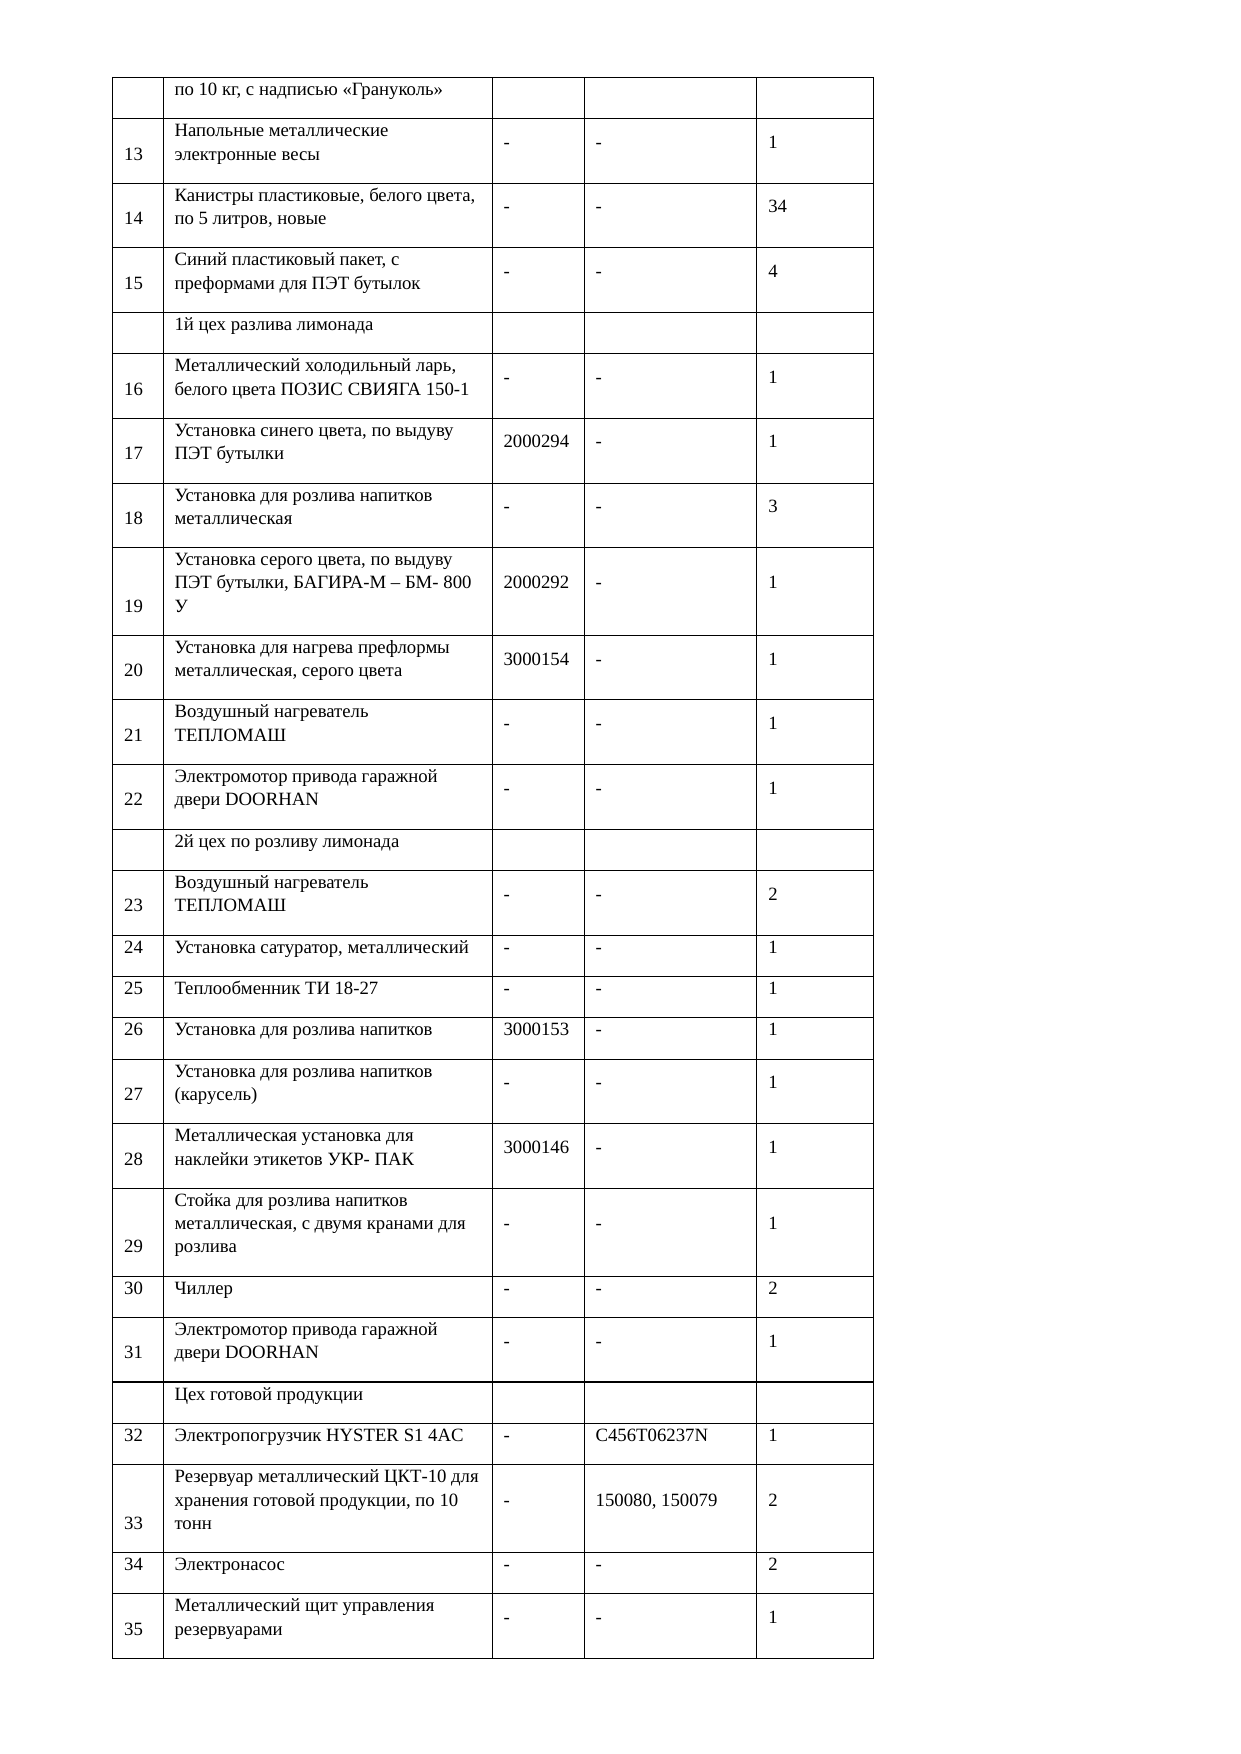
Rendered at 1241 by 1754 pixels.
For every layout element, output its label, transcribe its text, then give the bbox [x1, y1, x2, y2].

table_cell 2 [757, 1465, 873, 1552]
table_cell 3000146 [493, 1124, 584, 1188]
table_cell - [493, 700, 584, 764]
table_cell - [493, 1465, 584, 1552]
table_cell 2000294 [493, 419, 584, 482]
table_cell - [585, 78, 756, 118]
table_cell Установка для нагрева префлормы металлическая, серого цвета [164, 636, 492, 699]
table_cell Синий пластиковый пакет, с преформами для ПЭТ бутылок [164, 248, 492, 312]
table_cell Установка синего цвета, по выдуву ПЭТ бутылки [164, 419, 492, 482]
table_cell - [585, 484, 756, 547]
table_cell - [493, 1594, 584, 1658]
table_cell - [585, 548, 756, 635]
table_cell 4 [757, 248, 873, 312]
table_cell Электропогрузчик HYSTER S1 4AC [164, 1424, 492, 1464]
table_cell - [585, 977, 756, 1017]
table_cell Металлический щит управления резервуарами [164, 1594, 492, 1658]
table_cell - [585, 1189, 756, 1276]
table_cell 1 [757, 936, 873, 976]
table_cell 2000292 [493, 548, 584, 635]
table_cell [113, 830, 163, 870]
table_cell [493, 830, 584, 870]
table_cell - [493, 484, 584, 547]
table_cell 2 [757, 871, 873, 934]
table_cell 1 [757, 354, 873, 418]
table_cell 27 [113, 1060, 163, 1123]
table_cell Установка для розлива напитков [164, 1018, 492, 1058]
table_cell - [585, 184, 756, 247]
table_cell 1 [757, 1060, 873, 1123]
table_cell - [585, 1124, 756, 1188]
table_cell 1 [757, 1124, 873, 1188]
table_cell - [493, 248, 584, 312]
table_cell 1 [757, 548, 873, 635]
table_cell Металлический холодильный ларь, белого цвета ПОЗИС СВИЯГА 150-1 [164, 354, 492, 418]
table_cell Электромотор привода гаражной двери DOORHAN [164, 1318, 492, 1381]
table_cell - [585, 354, 756, 418]
table_cell - [585, 765, 756, 828]
table_cell - [493, 936, 584, 976]
table_cell 1 [757, 119, 873, 183]
table_cell - [585, 1553, 756, 1593]
table_cell - [493, 871, 584, 934]
table_cell - [585, 248, 756, 312]
table_cell 150080, 150079 [585, 1465, 756, 1552]
table_cell 1 [757, 977, 873, 1017]
table_cell 24 [113, 936, 163, 976]
table_cell Воздушный нагреватель ТЕПЛОМАШ [164, 871, 492, 934]
table_cell 31 [113, 1318, 163, 1381]
table_cell 13 [113, 119, 163, 183]
table_cell 19 [113, 548, 163, 635]
table_cell 2 [757, 1553, 873, 1593]
table_cell 1 [757, 700, 873, 764]
table_cell - [493, 1189, 584, 1276]
table_cell [757, 830, 873, 870]
table_cell - [585, 1277, 756, 1317]
table_cell Установка для розлива напитков (карусель) [164, 1060, 492, 1123]
table_cell [493, 1383, 584, 1423]
table_cell Воздушный нагреватель ТЕПЛОМАШ [164, 700, 492, 764]
table_cell 3000154 [493, 636, 584, 699]
table_cell 17 [113, 419, 163, 482]
table_cell 28 [113, 1124, 163, 1188]
table_cell 1 [757, 1424, 873, 1464]
table_cell - [585, 871, 756, 934]
table_cell - [585, 119, 756, 183]
table_cell 29 [113, 1189, 163, 1276]
table_cell 1 [757, 1189, 873, 1276]
table_cell 1 [757, 419, 873, 482]
table_cell - [493, 1318, 584, 1381]
table_cell 23 [113, 871, 163, 934]
table_cell C456T06237N [585, 1424, 756, 1464]
table_cell 35 [113, 1594, 163, 1658]
table_cell 30 [113, 1277, 163, 1317]
table_cell - [585, 1318, 756, 1381]
table_cell 2й цех по розливу лимонада [164, 830, 492, 870]
table_cell Цех готовой продукции [164, 1383, 492, 1423]
table_cell Установка для розлива напитков металлическая [164, 484, 492, 547]
table_cell 20 [113, 636, 163, 699]
table_cell - [493, 184, 584, 247]
table_cell - [585, 1594, 756, 1658]
table_cell 2 [757, 1277, 873, 1317]
table_cell - [493, 765, 584, 828]
table_cell Электронасос [164, 1553, 492, 1593]
table_cell - [493, 1553, 584, 1593]
table_cell - [493, 977, 584, 1017]
table_cell 1й цех разлива лимонада [164, 313, 492, 353]
table_cell - [493, 119, 584, 183]
table_cell Электромотор привода гаражной двери DOORHAN [164, 765, 492, 828]
table_cell [585, 313, 756, 353]
table_cell 1 [757, 1318, 873, 1381]
table_cell 10 [757, 78, 873, 118]
table_cell 26 [113, 1018, 163, 1058]
table_cell - [585, 419, 756, 482]
table_cell 15 [113, 248, 163, 312]
table_cell 3 [757, 484, 873, 547]
table_cell 34 [757, 184, 873, 247]
table_cell - [493, 354, 584, 418]
table_cell 21 [113, 700, 163, 764]
table_cell Напольные металлические электронные весы [164, 119, 492, 183]
table_cell - [585, 936, 756, 976]
table_cell 1 [757, 765, 873, 828]
table_cell - [493, 78, 584, 118]
table_cell [585, 1383, 756, 1423]
table_cell 1 [757, 1594, 873, 1658]
table_cell - [585, 700, 756, 764]
table_cell Канистры пластиковые, белого цвета, по 5 литров, новые [164, 184, 492, 247]
table_cell - [493, 1060, 584, 1123]
table_cell - [585, 1060, 756, 1123]
table_cell Установка серого цвета, по выдуву ПЭТ бутылки, БАГИРА-М – БМ- 800 У [164, 548, 492, 635]
table_cell [113, 313, 163, 353]
table_cell 3000153 [493, 1018, 584, 1058]
table_cell 14 [113, 184, 163, 247]
table_cell [493, 313, 584, 353]
table_cell 33 [113, 1465, 163, 1552]
table_cell - [493, 1277, 584, 1317]
table_cell 22 [113, 765, 163, 828]
table_cell - [493, 1424, 584, 1464]
table_cell 1 [757, 1018, 873, 1058]
table_cell Резервуар металлический ЦКТ-10 для хранения готовой продукции, по 10 тонн [164, 1465, 492, 1552]
table_cell Металлическая установка для наклейки этикетов УКР- ПАК [164, 1124, 492, 1188]
table_cell 18 [113, 484, 163, 547]
table_cell [757, 1383, 873, 1423]
table_cell - [585, 1018, 756, 1058]
table_cell Чиллер [164, 1277, 492, 1317]
table_cell - [585, 636, 756, 699]
table_cell 34 [113, 1553, 163, 1593]
table_cell 1 [757, 636, 873, 699]
table_cell Теплообменник ТИ 18-27 [164, 977, 492, 1017]
table_cell 12 [113, 78, 163, 118]
table_cell Установка сатуратор, металлический [164, 936, 492, 976]
table_cell 32 [113, 1424, 163, 1464]
table_cell [757, 313, 873, 353]
table_cell [113, 1383, 163, 1423]
table_cell Стойка для розлива напитков металлическая, с двумя кранами для розлива [164, 1189, 492, 1276]
table_cell 25 [113, 977, 163, 1017]
table_cell 16 [113, 354, 163, 418]
table_cell [585, 830, 756, 870]
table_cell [164, 78, 492, 118]
